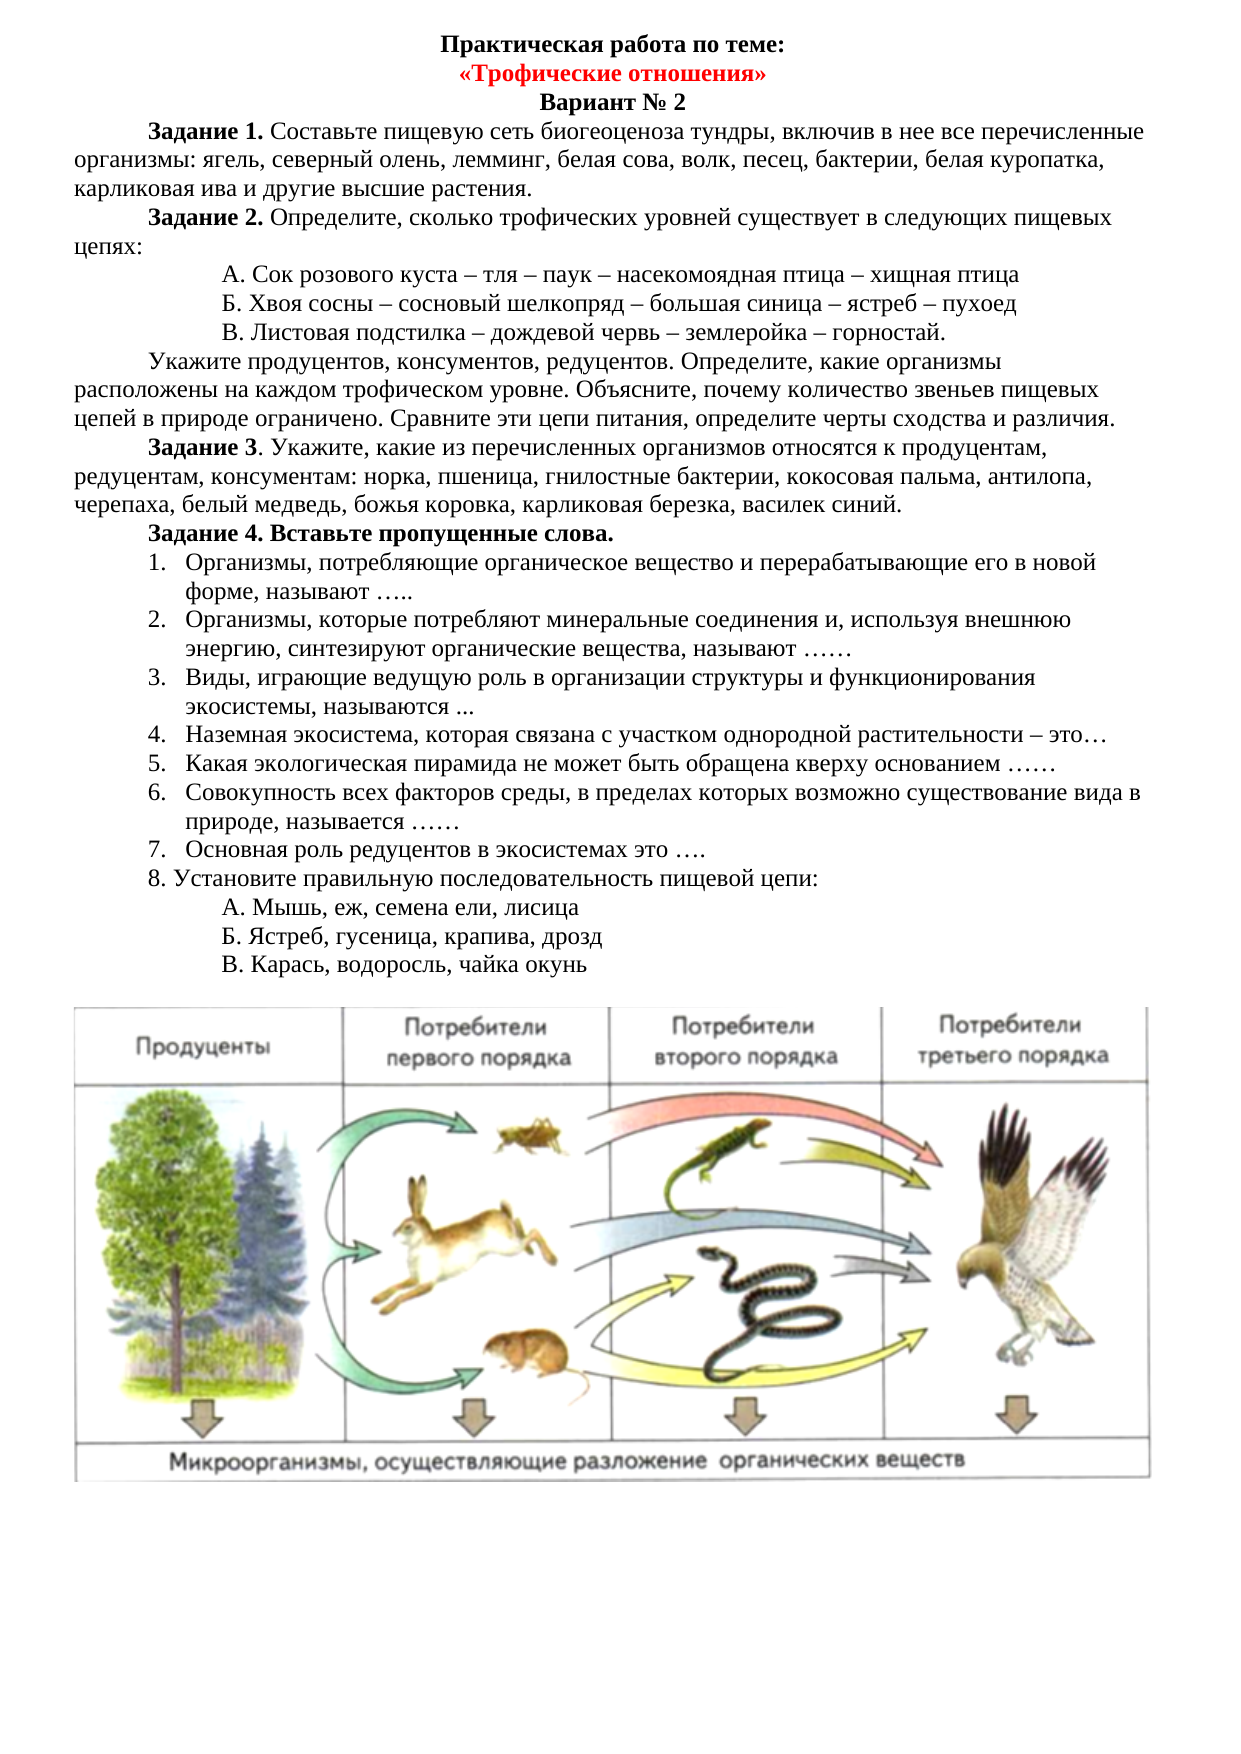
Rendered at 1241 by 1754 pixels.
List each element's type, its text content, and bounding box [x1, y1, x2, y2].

text В. Листовая подстилка – дождевой червь – землеройка – горностай. [147, 317, 1152, 346]
text Вариант № 2 [74, 87, 1152, 116]
text А. Мышь, еж, семена ели, лисица [221, 892, 1152, 921]
list Наземная экосистема, которая связана с участком однородной растительности – это… [148, 719, 1152, 748]
list Совокупность всех факторов среды, в пределах которых возможно существование вида в природе, называется …… [148, 777, 1152, 834]
list Организмы, потребляющие органическое вещество и перерабатывающие его в новой форме, называют ….. [148, 547, 1152, 604]
list Организмы, которые потребляют минеральные соединения и, используя внешнюю энергию, синтезируют органические вещества, называют …… [148, 604, 1152, 662]
text Практическая работа по теме: [74, 29, 1152, 58]
list Виды, играющие ведущую роль в организации структуры и функционирования экосистемы, называются ... [148, 662, 1152, 719]
text 8. Установите правильную последовательность пищевой цепи: [36, 863, 1152, 892]
text Задание 1. Составьте пищевую сеть биогеоценоза тундры, включив в нее все перечисленные организмы: ягель, северный олень, лемминг, белая сова, волк, песец, бактерии, белая куропатка, карликовая ива и другие высшие растения. [74, 116, 1152, 202]
text Б. Хвоя сосны – сосновый шелкопряд – большая синица – ястреб – пухоед [147, 288, 1152, 317]
text Задание 3. Укажите, какие из перечисленных организмов относятся к продуцентам, редуцентам, консументам: норка, пшеница, гнилостные бактерии, кокосовая пальма, антилопа, черепаха, белый медведь, божья коровка, карликовая березка, василек синий. [74, 432, 1152, 518]
text «Трофические отношения» [74, 58, 1152, 87]
text Задание 2. Определите, сколько трофических уровней существует в следующих пищевых цепях: [74, 202, 1152, 259]
text Задание 4. Вставьте пропущенные слова. [74, 518, 1152, 547]
text Укажите продуцентов, консументов, редуцентов. Определите, какие организмы расположены на каждом трофическом уровне. Объясните, почему количество звеньев пищевых цепей в природе ограничено. Сравните эти цепи питания, определите черты сходства и различия. [74, 346, 1152, 432]
picture [73, 1007, 1152, 1482]
list Основная роль редуцентов в экосистемах это …. [148, 834, 1152, 863]
list Какая экологическая пирамида не может быть обращена кверху основанием …… [148, 748, 1152, 777]
text А. Сок розового куста – тля – паук – насекомоядная птица – хищная птица [147, 259, 1152, 288]
text Б. Ястреб, гусеница, крапива, дрозд [147, 921, 1152, 949]
text В. Карась, водоросль, чайка окунь [147, 949, 1152, 978]
